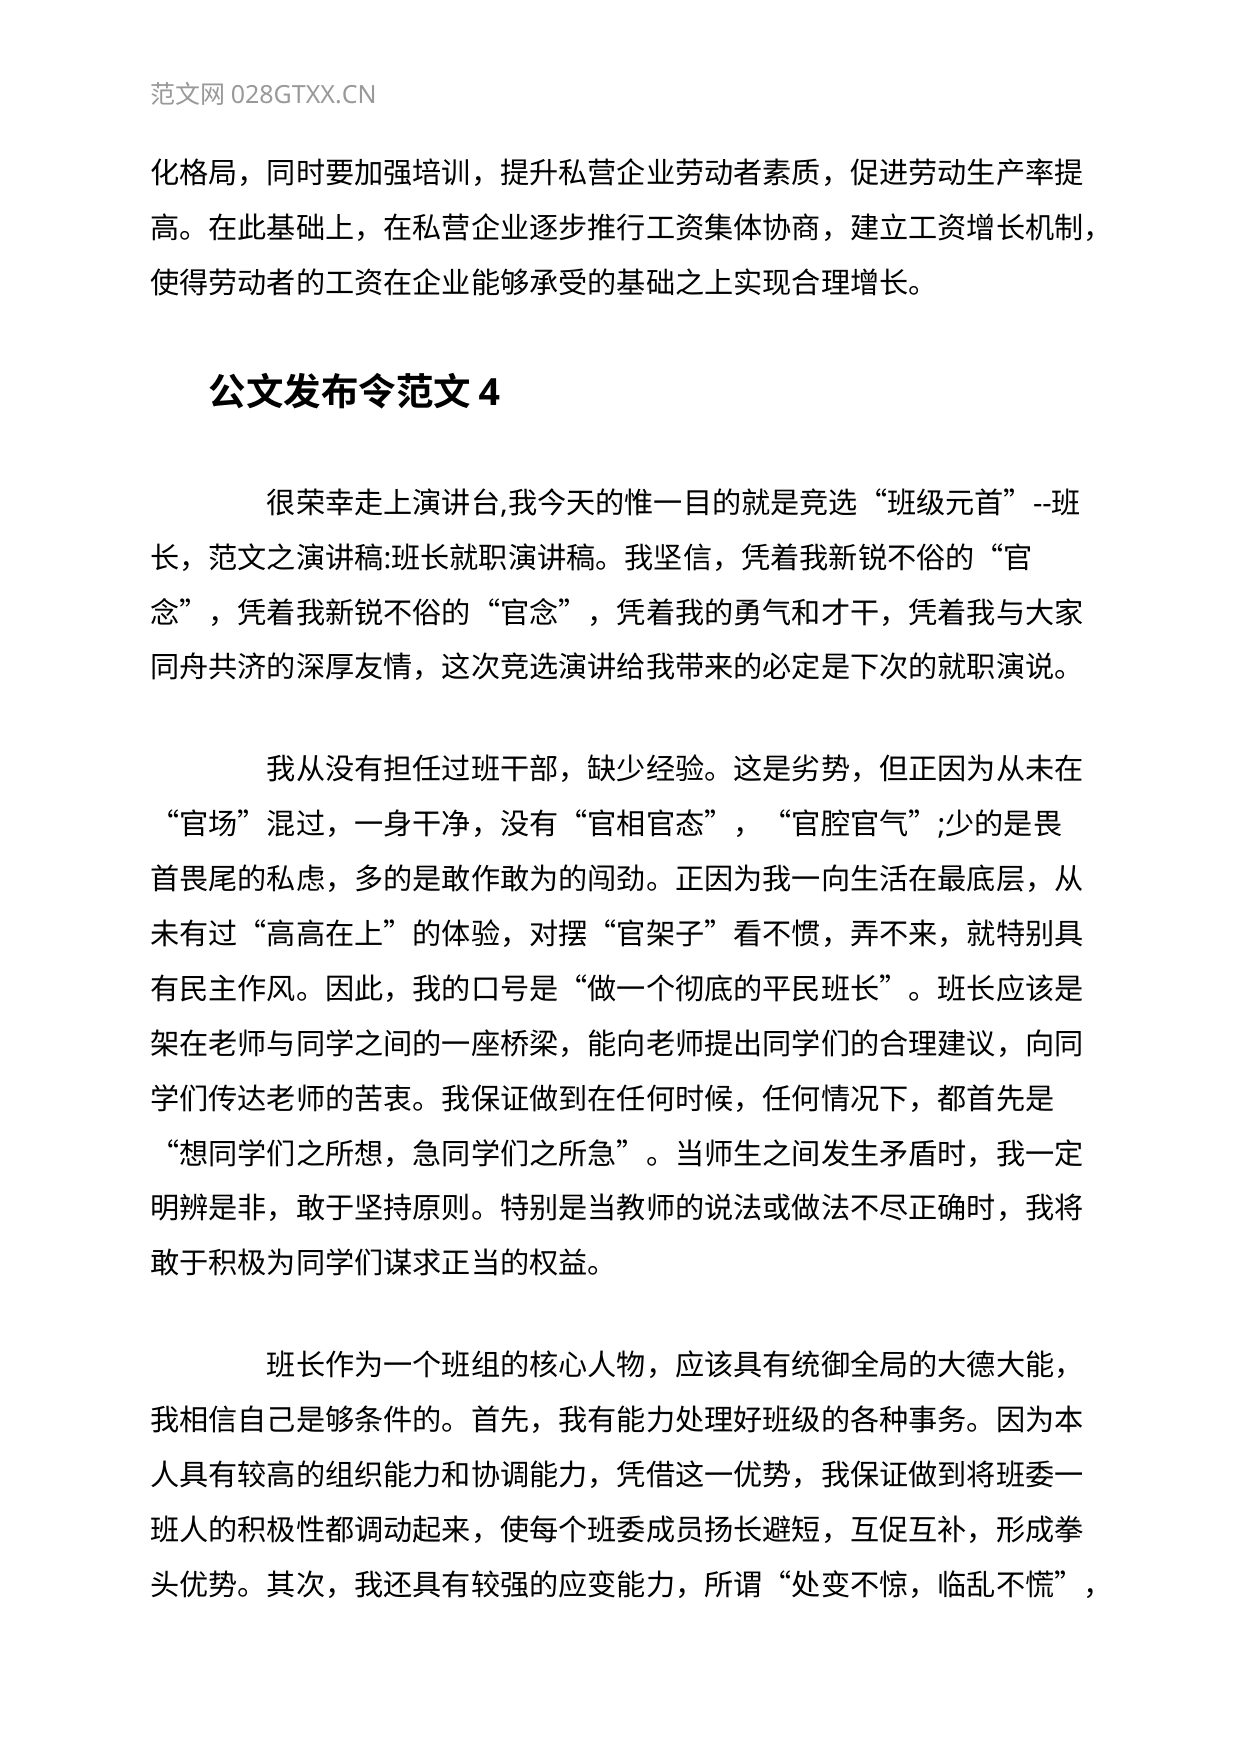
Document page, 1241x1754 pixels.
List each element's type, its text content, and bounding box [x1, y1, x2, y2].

text 很荣幸走上演讲台,我今天的惟一目的就是竞选“班级元首”--班长，范文之演讲稿:班长就职演讲稿。我坚信，凭着我新锐不俗的“官念”，凭着我新锐不俗的“官念”，凭着我的勇气和才干，凭着我与大家同舟共济的深厚友情，这次竞选演讲给我带来的必定是下次的就职演说。 [150, 479, 1090, 686]
text 公文发布令范文4 [150, 362, 1090, 416]
text 我从没有担任过班干部，缺少经验。这是劣势，但正因为从未在“官场”混过，一身干净，没有“官相官态”，“官腔官气”;少的是畏首畏尾的私虑，多的是敢作敢为的闯劲。正因为我一向生活在最底层，从未有过“高高在上”的体验，对摆“官架子”看不惯，弄不来，就特别具有民主作风。因此，我的口号是“做一个彻底的平民班长”。班长应该是架在老师与同学之间的一座桥梁，能向老师提出同学们的合理建议，向同 学们传达老师的苦衷。我保证做到在任何时候，任何情况下，都首先是“想同学们之所想，急同学们之所急”。当师生之间发生矛盾时，我一定明辨是非，敢于坚持原则。特别是当教师的说法或做法不尽正确时，我将敢于积极为同学们谋求正当的权益。 [150, 746, 1090, 1282]
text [150, 1342, 1090, 1604]
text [150, 150, 1090, 302]
